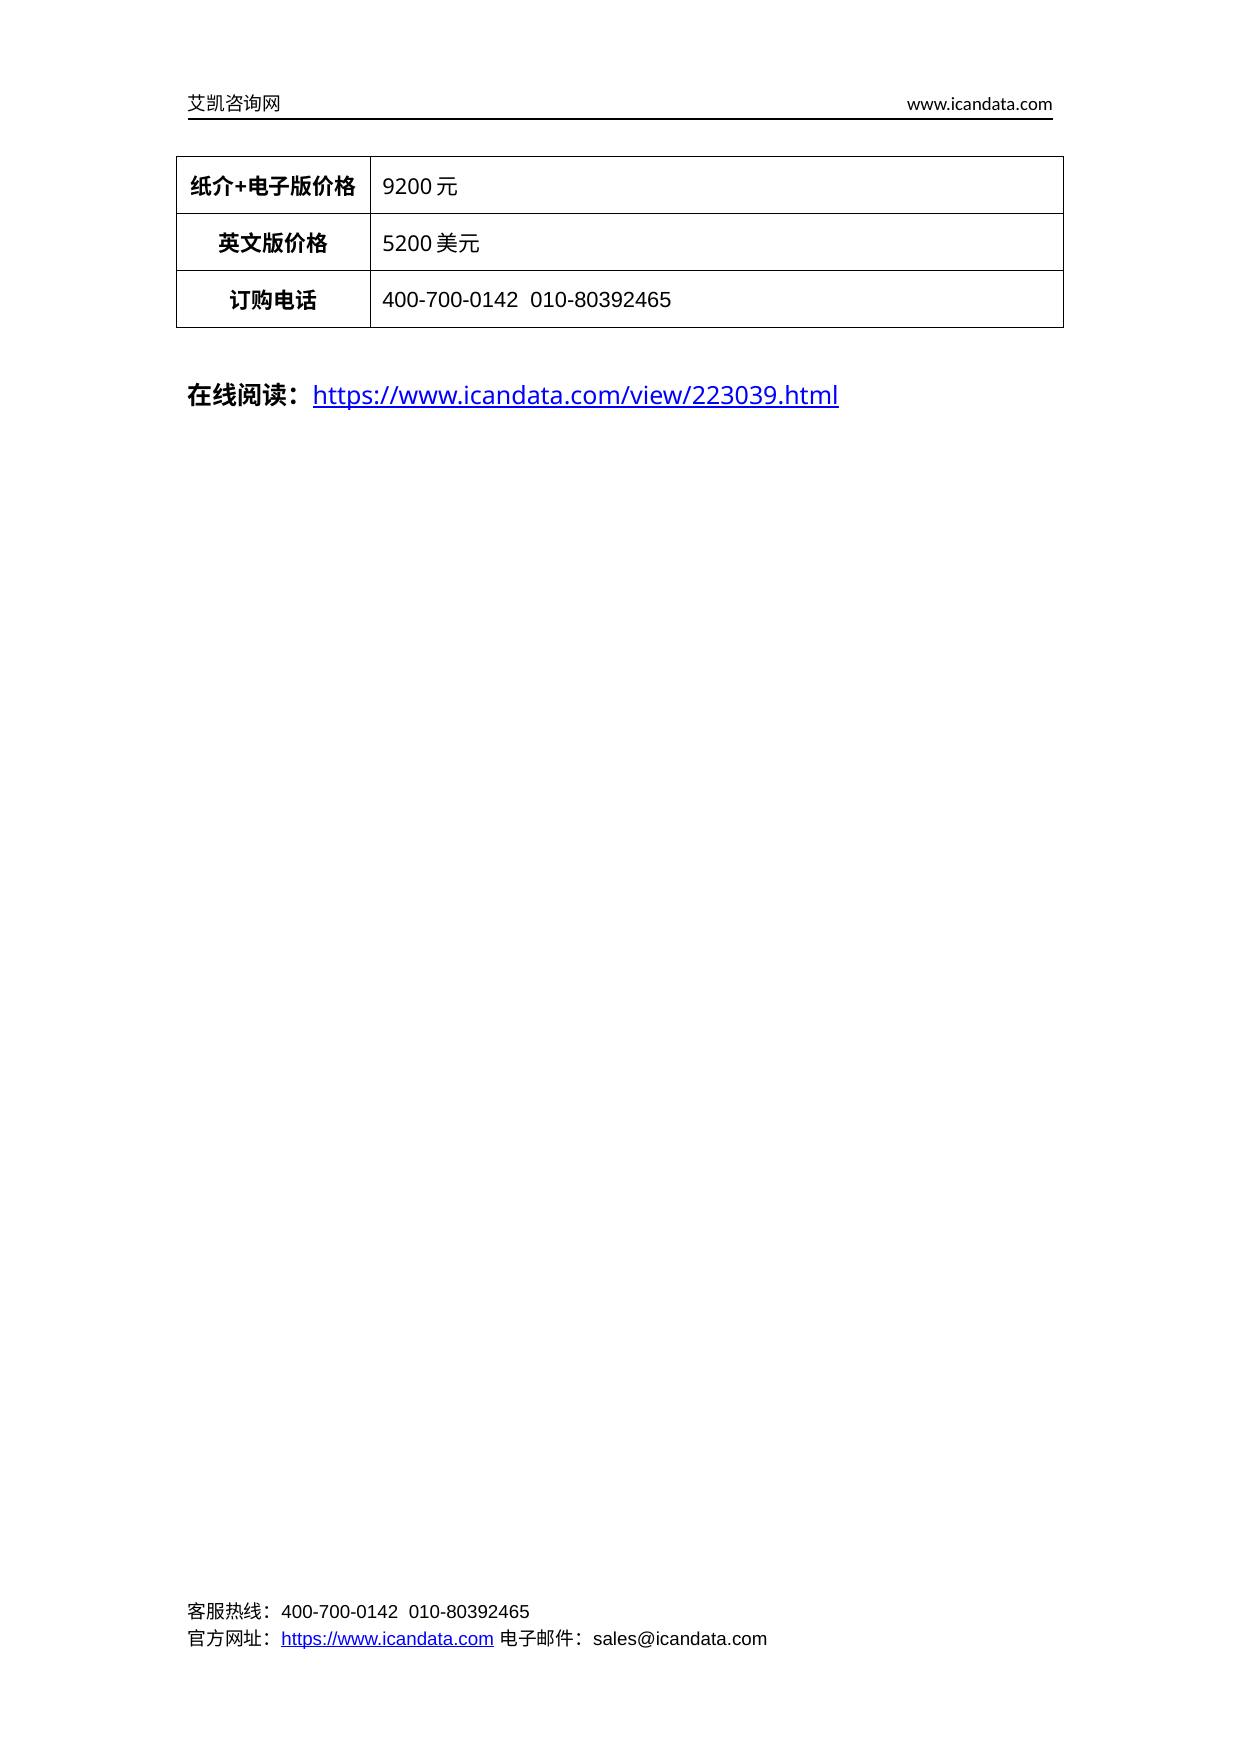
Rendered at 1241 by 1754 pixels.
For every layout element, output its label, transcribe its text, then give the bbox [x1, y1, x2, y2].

text 在线阅读：https://www.icandata.com/view/223039.html [187, 361, 1053, 426]
table_cell 纸介+电子版价格 [177, 157, 370, 213]
table_cell 5200美元 [371, 214, 1063, 270]
table_cell 9200元 [371, 157, 1063, 213]
table_cell 订购电话 [177, 271, 370, 327]
table_cell 英文版价格 [177, 214, 370, 270]
table_cell 400-700-0142 010-80392465 [371, 271, 1063, 327]
